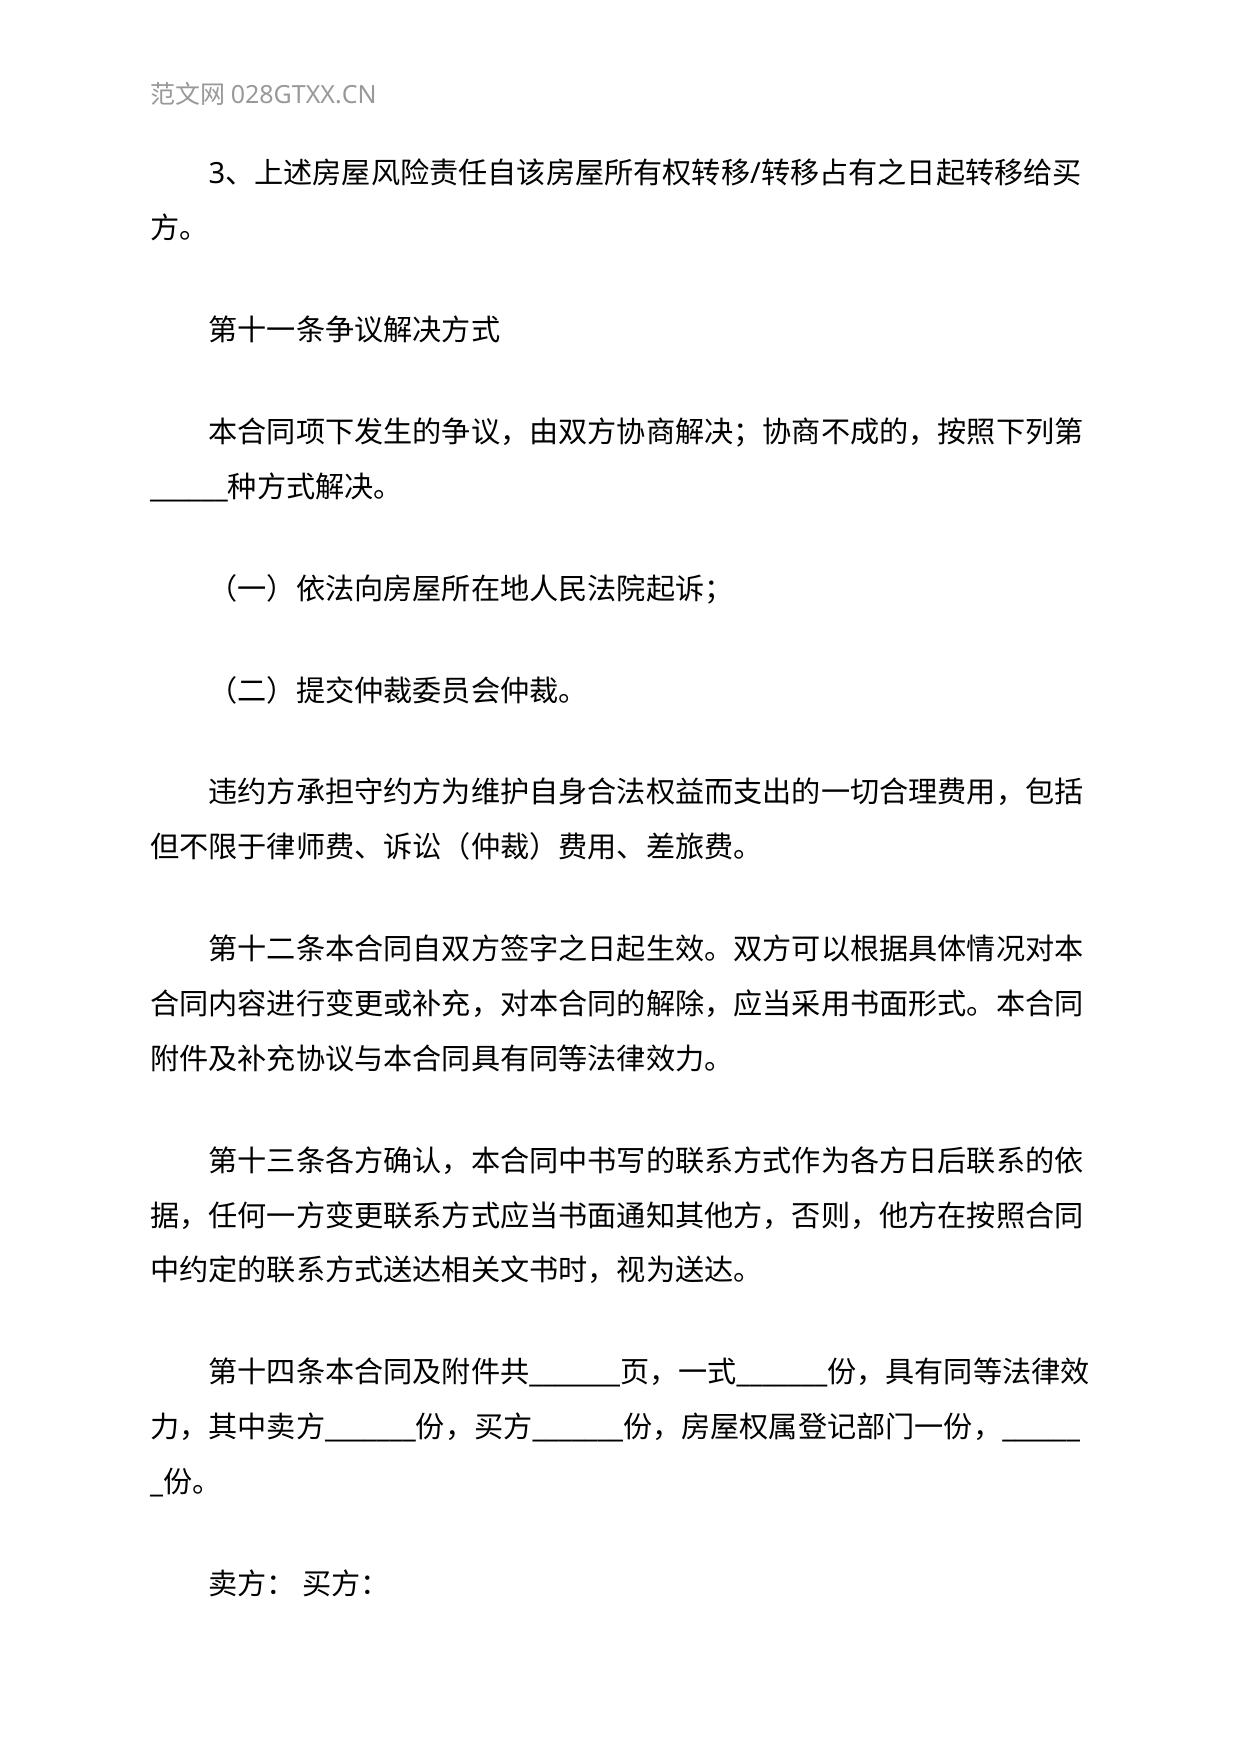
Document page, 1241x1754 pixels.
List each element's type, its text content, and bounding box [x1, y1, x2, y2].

text 3、上述房屋风险责任自该房屋所有权转移/转移占有之日起转移给买方。 [150, 150, 1090, 247]
text （一）依法向房屋所在地人民法院起诉； [150, 565, 1090, 608]
text 第十三条各方确认，本合同中书写的联系方式作为各方日后联系的依据，任何一方变更联系方式应当书面通知其他方，否则，他方在按照合同中约定的联系方式送达相关文书时，视为送达。 [150, 1137, 1090, 1289]
text 第十一条争议解决方式 [150, 307, 1090, 349]
text 违约方承担守约方为维护自身合法权益而支出的一切合理费用，包括但不限于律师费、诉讼（仲裁）费用、差旅费。 [150, 769, 1090, 866]
text 本合同项下发生的争议，由双方协商解决；协商不成的，按照下列第______种方式解决。 [150, 408, 1090, 506]
text 第十二条本合同自双方签字之日起生效。双方可以根据具体情况对本合同内容进行变更或补充，对本合同的解除，应当采用书面形式。本合同附件及补充协议与本合同具有同等法律效力。 [150, 926, 1090, 1078]
text 第十四条本合同及附件共_______页，一式_______份，具有同等法律效力，其中卖方_______份，买方_______份，房屋权属登记部门一份，_______份。 [150, 1349, 1090, 1501]
text （二）提交仲裁委员会仲裁。 [150, 667, 1090, 709]
text 卖方： 买方： [150, 1561, 1090, 1603]
